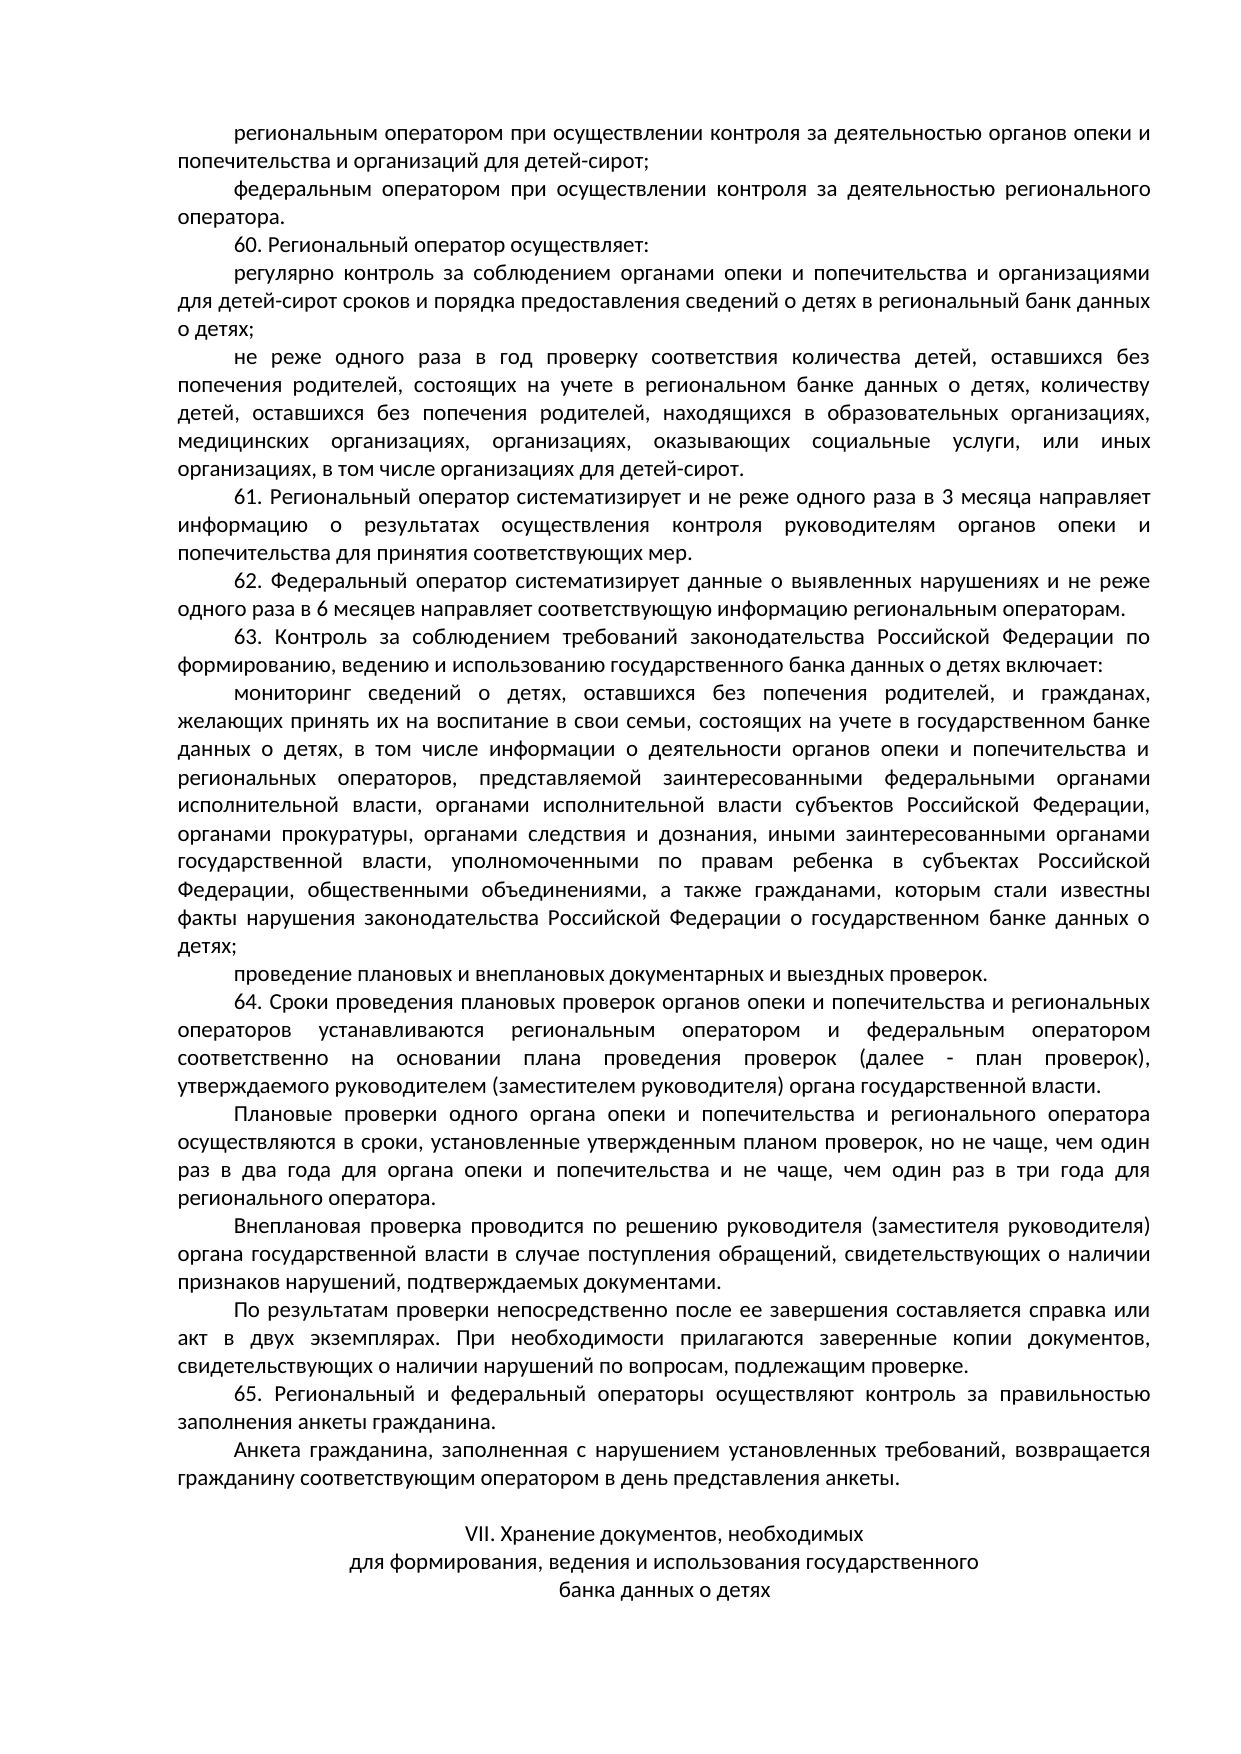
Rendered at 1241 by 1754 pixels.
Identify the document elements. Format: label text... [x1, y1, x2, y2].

text для формирования, ведения и использования государственного [177, 1547, 1152, 1575]
text Внеплановая проверка проводится по решению руководителя (заместителя руководителя) органа государственной власти в случае поступления обращений, свидетельствующих о наличии признаков нарушений, подтверждаемых документами. [177, 1211, 1152, 1295]
text 65. Региональный и федеральный операторы осуществляют контроль за правильностью заполнения анкеты гражданина. [177, 1379, 1152, 1435]
text По результатам проверки непосредственно после ее завершения составляется справка или акт в двух экземплярах. При необходимости прилагаются заверенные копии документов, свидетельствующих о наличии нарушений по вопросам, подлежащим проверке. [177, 1295, 1152, 1379]
text проведение плановых и внеплановых документарных и выездных проверок. [177, 959, 1152, 987]
text VII. Хранение документов, необходимых [177, 1519, 1152, 1547]
text Анкета гражданина, заполненная с нарушением установленных требований, возвращается гражданину соответствующим оператором в день представления анкеты. [177, 1435, 1152, 1491]
text регулярно контроль за соблюдением органами опеки и попечительства и организациями для детей-сирот сроков и порядка предоставления сведений о детях в региональный банк данных о детях; [177, 258, 1152, 342]
text 62. Федеральный оператор систематизирует данные о выявленных нарушениях и не реже одного раза в 6 месяцев направляет соответствующую информацию региональным операторам. [177, 566, 1152, 622]
text 61. Региональный оператор систематизирует и не реже одного раза в 3 месяца направляет информацию о результатах осуществления контроля руководителям органов опеки и попечительства для принятия соответствующих мер. [177, 482, 1152, 566]
text мониторинг сведений о детях, оставшихся без попечения родителей, и гражданах, желающих принять их на воспитание в свои семьи, состоящих на учете в государственном банке данных о детях, в том числе информации о деятельности органов опеки и попечительства и региональных операторов, представляемой заинтересованными федеральными органами исполнительной власти, органами исполнительной власти субъектов Российской Федерации, органами прокуратуры, органами следствия и дознания, иными заинтересованными органами государственной власти, уполномоченными по правам ребенка в субъектах Российской Федерации, общественными объединениями, а также гражданами, которым стали известны факты нарушения законодательства Российской Федерации о государственном банке данных о детях; [177, 678, 1152, 959]
text 64. Сроки проведения плановых проверок органов опеки и попечительства и региональных операторов устанавливаются региональным оператором и федеральным оператором соответственно на основании плана проведения проверок (далее - план проверок), утверждаемого руководителем (заместителем руководителя) органа государственной власти. [177, 987, 1152, 1099]
text Плановые проверки одного органа опеки и попечительства и регионального оператора осуществляются в сроки, установленные утвержденным планом проверок, но не чаще, чем один раз в два года для органа опеки и попечительства и не чаще, чем один раз в три года для регионального оператора. [177, 1099, 1152, 1211]
text федеральным оператором при осуществлении контроля за деятельностью регионального оператора. [177, 174, 1152, 230]
text 60. Региональный оператор осуществляет: [177, 230, 1152, 258]
text банка данных о детях [177, 1575, 1152, 1603]
text региональным оператором при осуществлении контроля за деятельностью органов опеки и попечительства и организаций для детей-сирот; [177, 118, 1152, 174]
text не реже одного раза в год проверку соответствия количества детей, оставшихся без попечения родителей, состоящих на учете в региональном банке данных о детях, количеству детей, оставшихся без попечения родителей, находящихся в образовательных организациях, медицинских организациях, организациях, оказывающих социальные услуги, или иных организациях, в том числе организациях для детей-сирот. [177, 342, 1152, 482]
text 63. Контроль за соблюдением требований законодательства Российской Федерации по формированию, ведению и использованию государственного банка данных о детях включает: [177, 622, 1152, 678]
